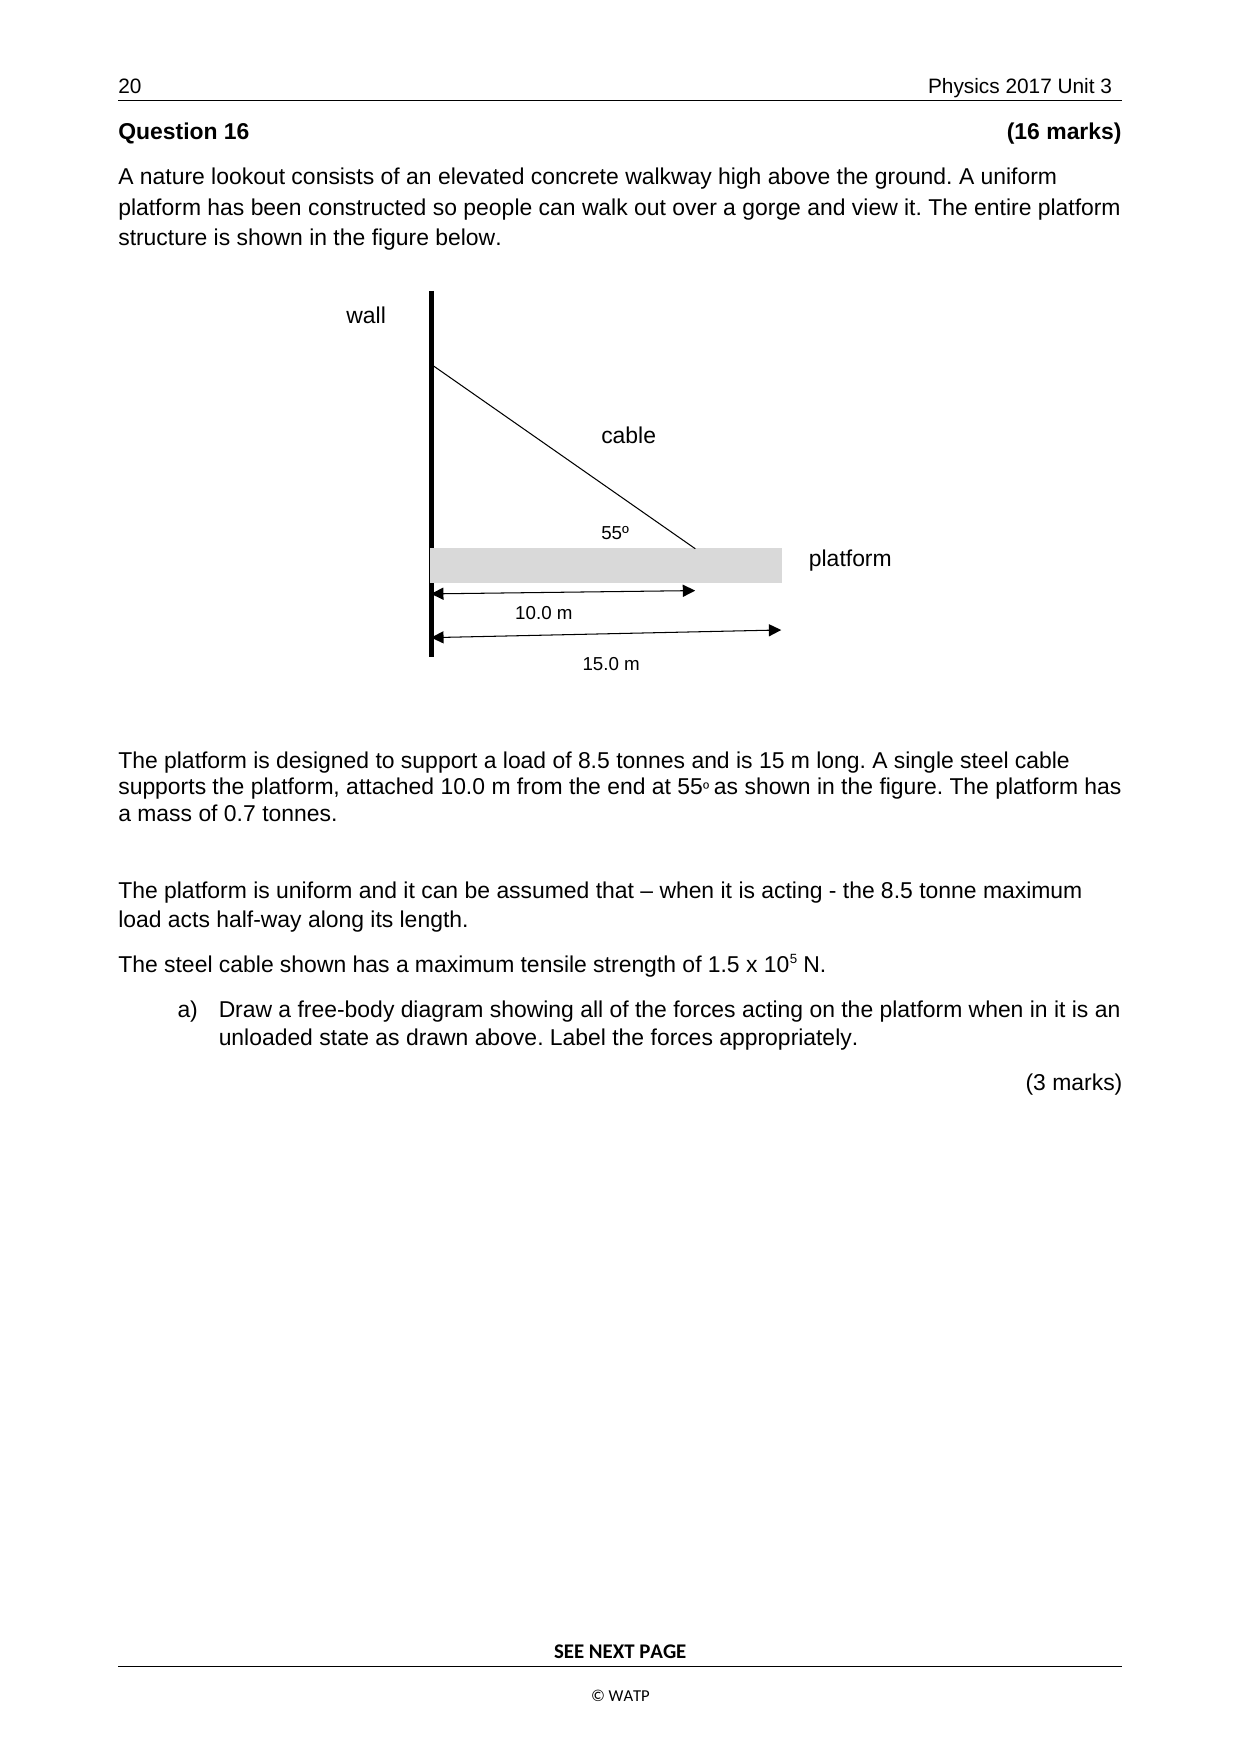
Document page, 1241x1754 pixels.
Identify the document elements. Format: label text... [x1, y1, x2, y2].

text A nature lookout consists of an elevated concrete walkway high above the ground. A uniform platform has been constructed so people can walk out over a gorge and view it. The entire platform structure is shown in the figure below. [118, 163, 1122, 250]
list Draw a free-body diagram showing all of the forces acting on the platform when in it is an unloaded state as drawn above. Label the forces appropriately. [177, 996, 1122, 1051]
text The platform is designed to support a load of 8.5 tonnes and is 15 m long. A single steel cable supports the platform, attached 10.0 m from the end at 55º as shown in the figure. The platform has a mass of 0.7 tonnes. [118, 747, 1122, 826]
text (3 marks) [256, 1069, 1122, 1096]
text The platform is uniform and it can be assumed that – when it is acting - the 8.5 tonne maximum load acts half-way along its length. [118, 877, 1122, 932]
text Question 16 (16 marks) [118, 118, 1122, 144]
text The steel cable shown has a maximum tensile strength of 1.5 x 105 N. [118, 951, 1122, 977]
